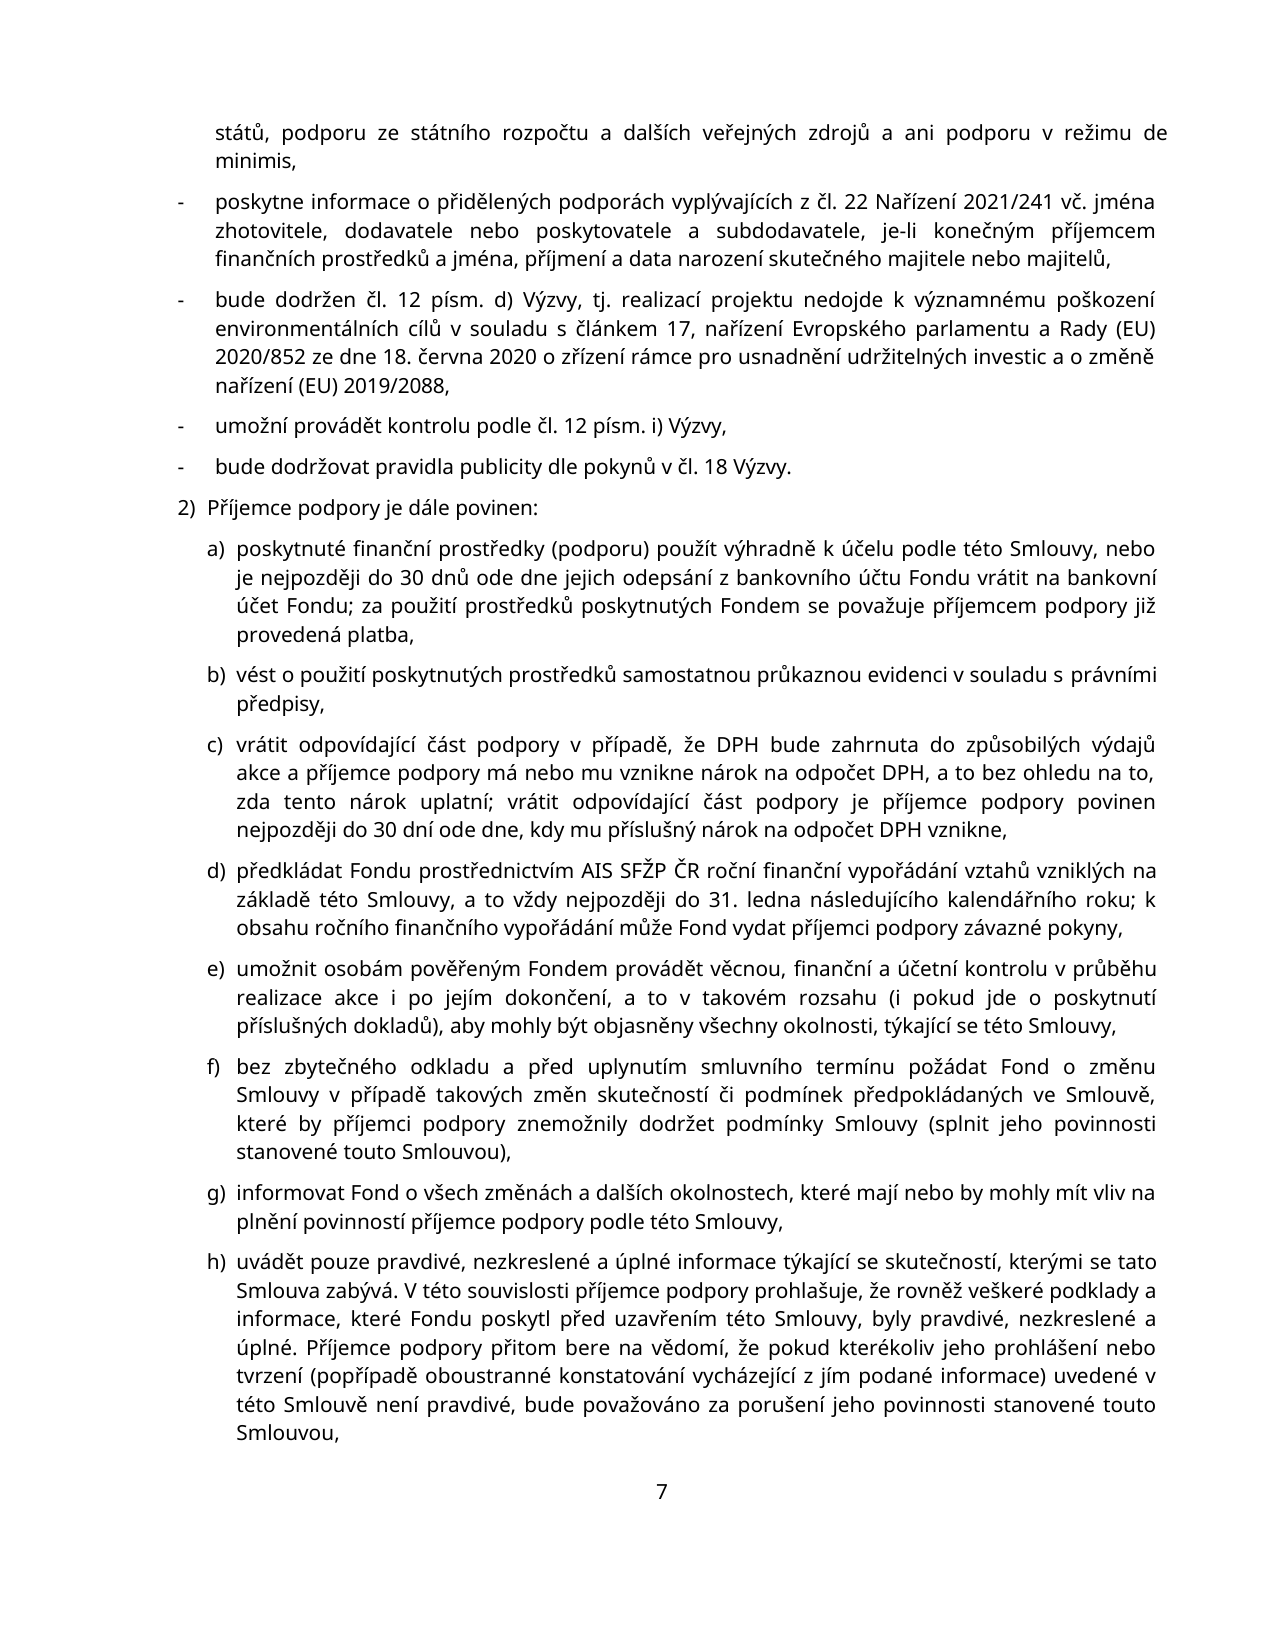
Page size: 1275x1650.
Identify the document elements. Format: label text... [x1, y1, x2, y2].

list vést o použití poskytnutých prostředků samostatnou průkaznou evidenci v souladu s právními předpisy, [207, 661, 1157, 717]
list poskytne informace o přidělených podporách vyplývajících z čl. 22 Nařízení 2021/241 vč. jména zhotovitele, dodavatele nebo poskytovatele a subdodavatele, je-li konečným příjemcem finančních prostředků a jména, příjmení a data narození skutečného majitele nebo majitelů, [177, 187, 1157, 273]
list vrátit odpovídající část podpory v případě, že DPH bude zahrnuta do způsobilých výdajů akce a příjemce podpory má nebo mu vznikne nárok na odpočet DPH, a to bez ohledu na to, zda tento nárok uplatní; vrátit odpovídající část podpory je příjemce podpory povinen nejpozději do 30 dní ode dne, kdy mu příslušný nárok na odpočet DPH vznikne, [207, 730, 1156, 844]
list bude dodržen čl. 12 písm. d) Výzvy, tj. realizací projektu nedojde k významnému poškození environmentálních cílů v souladu s článkem 17, nařízení Evropského parlamentu a Rady (EU) 2020/852 ze dne 18. června 2020 o zřízení rámce pro usnadnění udržitelných investic a o změně nařízení (EU) 2019/2088, [177, 285, 1157, 399]
list předkládat Fondu prostřednictvím AIS SFŽP ČR roční finanční vypořádání vztahů vzniklých na základě této Smlouvy, a to vždy nejpozději do 31. ledna následujícího kalendářního roku; k obsahu ročního finančního vypořádání může Fond vydat příjemci podpory závazné pokyny, [207, 856, 1157, 942]
list Příjemce podpory je dále povinen: [177, 493, 1169, 522]
list bez zbytečného odkladu a před uplynutím smluvního termínu požádat Fond o změnu Smlouvy v případě takových změn skutečností či podmínek předpokládaných ve Smlouvě, které by příjemci podpory znemožnily dodržet podmínky Smlouvy (splnit jeho povinnosti stanovené touto Smlouvou), [207, 1052, 1156, 1166]
list uvádět pouze pravdivé, nezkreslené a úplné informace týkající se skutečností, kterými se tato Smlouva zabývá. V této souvislosti příjemce podpory prohlašuje, že rovněž veškeré podklady a informace, které Fondu poskytl před uzavřením této Smlouvy, byly pravdivé, nezkreslené a úplné. Příjemce podpory přitom bere na vědomí, že pokud kterékoliv jeho prohlášení nebo tvrzení (popřípadě oboustranné konstatování vycházející z jím podané informace) uvedené v této Smlouvě není pravdivé, bude považováno za porušení jeho povinnosti stanovené touto Smlouvou, [207, 1247, 1157, 1447]
text států, podporu ze státního rozpočtu a dalších veřejných zdrojů a ani podporu v režimu de minimis, [215, 118, 1169, 175]
list bude dodržovat pravidla publicity dle pokynů v čl. 18 Výzvy. [177, 452, 1169, 481]
list umožnit osobám pověřeným Fondem provádět věcnou, finanční a účetní kontrolu v průběhu realizace akce i po jejím dokončení, a to v takovém rozsahu (i pokud jde o poskytnutí příslušných dokladů), aby mohly být objasněny všechny okolnosti, týkající se této Smlouvy, [207, 954, 1157, 1039]
list poskytnuté finanční prostředky (podporu) použít výhradně k účelu podle této Smlouvy, nebo je nejpozději do 30 dnů ode dne jejich odepsání z bankovního účtu Fondu vrátit na bankovní účet Fondu; za použití prostředků poskytnutých Fondem se považuje příjemcem podpory již provedená platba, [207, 534, 1157, 648]
list umožní provádět kontrolu podle čl. 12 písm. i) Výzvy, [177, 412, 1169, 440]
list informovat Fond o všech změnách a dalších okolnostech, které mají nebo by mohly mít vliv na plnění povinností příjemce podpory podle této Smlouvy, [207, 1178, 1157, 1235]
